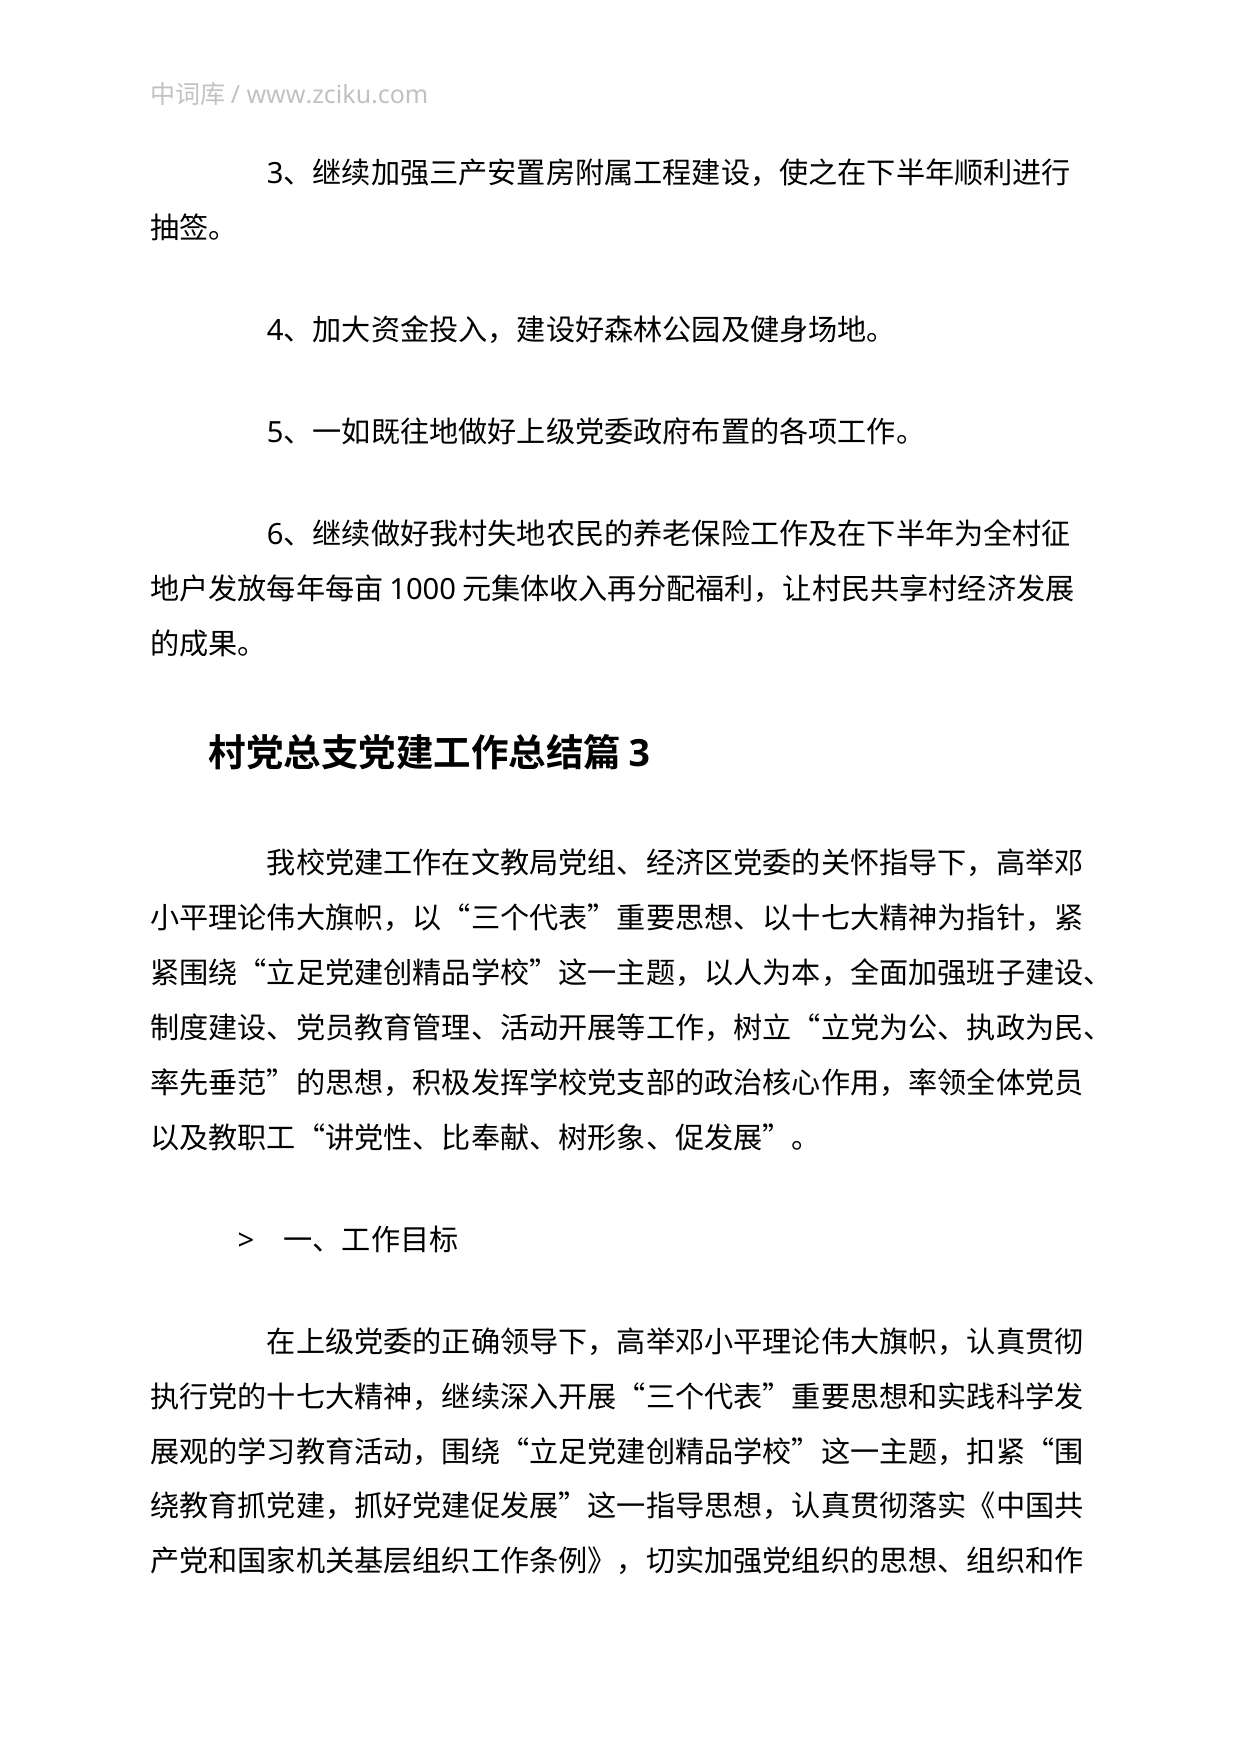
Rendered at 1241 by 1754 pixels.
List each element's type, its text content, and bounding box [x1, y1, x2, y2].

text 5、一如既往地做好上级党委政府布置的各项工作。 [150, 409, 1090, 451]
text 3、继续加强三产安置房附属工程建设，使之在下半年顺利进行抽签。 [150, 150, 1090, 247]
text 村党总支党建工作总结篇3 [150, 722, 1090, 777]
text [150, 1318, 1090, 1580]
text > 一、工作目标 [150, 1216, 1090, 1259]
text 6、继续做好我村失地农民的养老保险工作及在下半年为全村征地户发放每年每亩1000元集体收入再分配福利，让村民共享村经济发展的成果。 [150, 511, 1090, 663]
text 我校党建工作在文教局党组、经济区党委的关怀指导下，高举邓小平理论伟大旗帜，以“三个代表”重要思想、以十七大精神为指针，紧紧围绕“立足党建创精品学校”这一主题，以人为本，全面加强班子建设、制度建设、党员教育管理、活动开展等工作，树立“立党为公、执政为民、率先垂范”的思想，积极发挥学校党支部的政治核心作用，率领全体党员以及教职工“讲党性、比奉献、树形象、促发展”。 [150, 840, 1090, 1157]
text 4、加大资金投入，建设好森林公园及健身场地。 [150, 307, 1090, 349]
